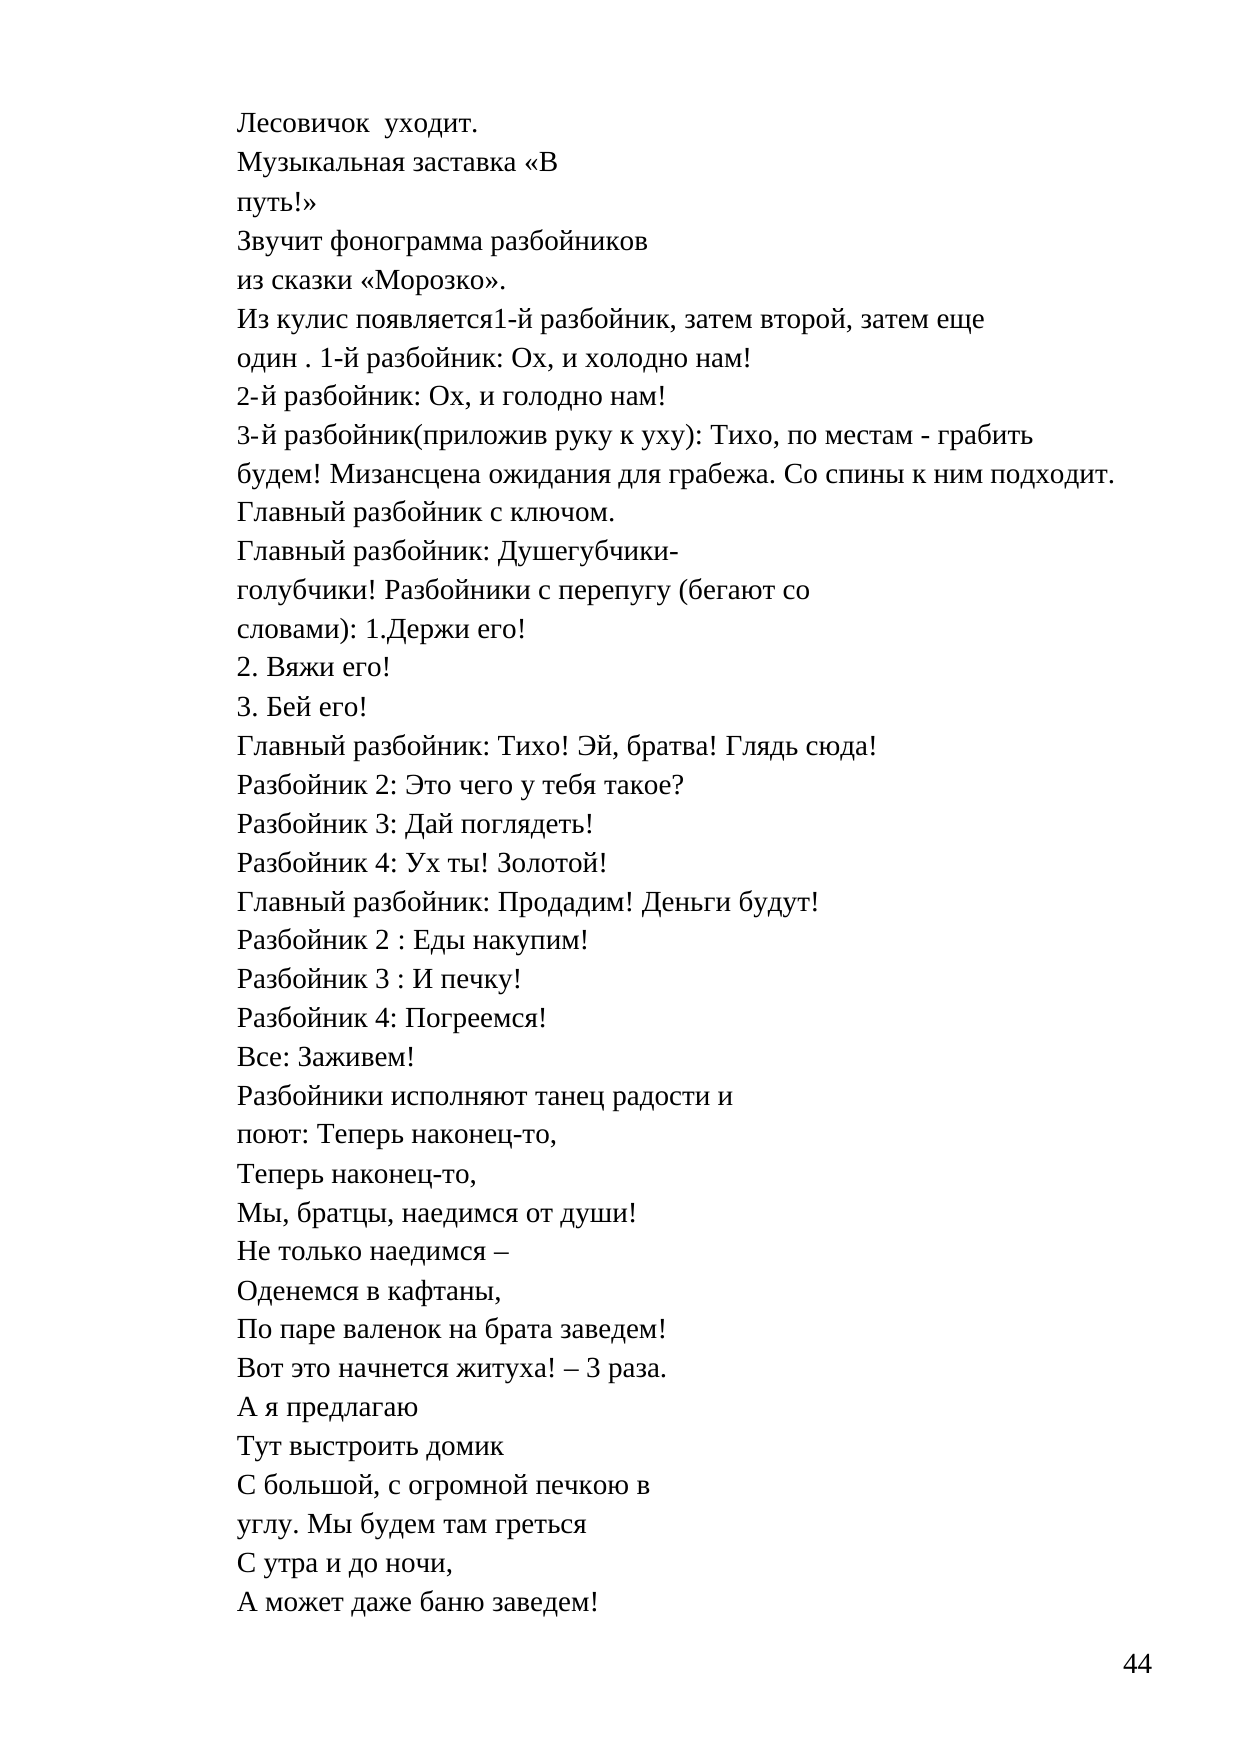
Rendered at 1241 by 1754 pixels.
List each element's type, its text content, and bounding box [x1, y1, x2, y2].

text Разбойник 3: Дай поглядеть! Разбойник 4: Ух ты! Золотой! [237, 807, 633, 879]
text Лесовичок уходит. Музыкальная заставка «В путь!» [237, 105, 645, 217]
text По паре валенок на брата заведем! Вот это начнется житуха! – 3 раза. А я предлагаю [237, 1312, 667, 1423]
text Главный разбойник: Продадим! Деньги будут! Разбойник 2 : Еды накупим! [237, 884, 860, 956]
text Главный разбойник: Тихо! Эй, братва! Глядь сюда! Разбойник 2: Это чего у тебя такое? [237, 728, 880, 801]
text А может даже баню заведем! [237, 1584, 1240, 1618]
text Главный разбойник с ключом. [237, 495, 1240, 528]
text Оденемся в кафтаны, [237, 1273, 1240, 1306]
text Разбойник 3 : И печку! Разбойник 4: Погреемся! Все: Заживем! [237, 962, 549, 1072]
list й разбойник(приложив руку к уху): Тихо, по местам - грабить будем! Мизансцена ожидания для грабежа. Со спины к ним подходит. [237, 417, 1126, 489]
text С большой, с огромной печкою в углу. Мы будем там греться [237, 1467, 720, 1539]
text С утра и до ночи, [237, 1545, 1240, 1578]
list Вяжи его! [236, 650, 1240, 683]
text Теперь наконец-то, [237, 1156, 1240, 1189]
text Тут выстроить домик [237, 1428, 1240, 1462]
text Главный разбойник: Душегубчики-голубчики! Разбойники с перепугу (бегают со словами): 1.Держи его! [237, 533, 819, 645]
text Из кулис появляется1-й разбойник, затем второй, затем еще один . 1-й разбойник: Ох, и холодно нам! [237, 301, 1067, 373]
list Бей его! [236, 689, 1240, 723]
text Мы, братцы, наедимся от души! Не только наедимся – [237, 1195, 639, 1267]
list й разбойник: Ох, и голодно нам! [236, 378, 1240, 412]
text Разбойники исполняют танец радости и поют: Теперь наконец-то, [237, 1078, 813, 1150]
text Звучит фонограмма разбойников из сказки «Морозко». [237, 223, 649, 296]
